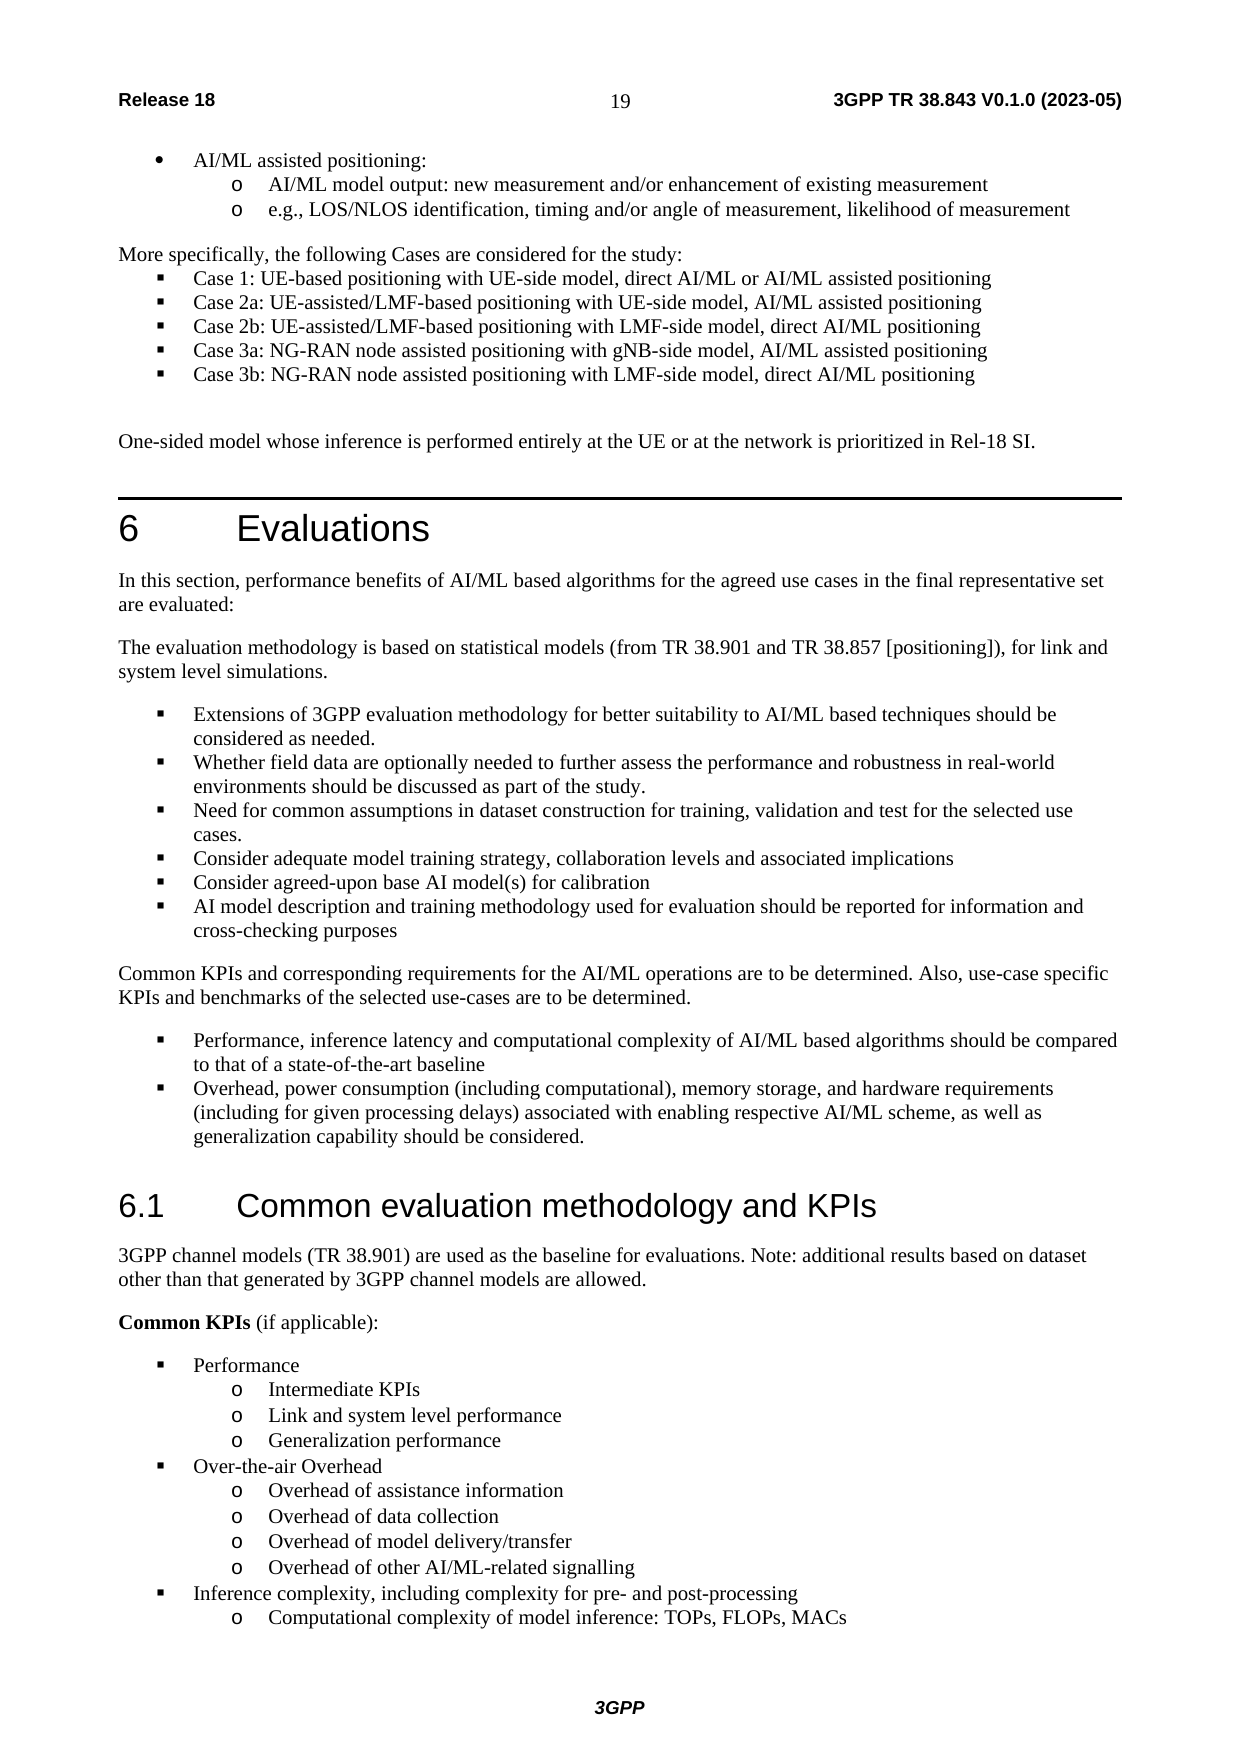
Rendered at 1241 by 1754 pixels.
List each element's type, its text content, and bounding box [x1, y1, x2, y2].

subtitle 6.1 Common evaluation methodology and KPIs [118, 1186, 1122, 1224]
list Consider adequate model training strategy, collaboration levels and associated implications [156, 846, 1122, 870]
list Overhead of model delivery/transfer [231, 1529, 1122, 1555]
list Inference complexity, including complexity for pre- and post-processing [156, 1581, 1122, 1605]
text 3GPP channel models (TR 38.901) are used as the baseline for evaluations. Note: additional results based on dataset other than that generated by 3GPP channel models are allowed. [118, 1243, 1122, 1291]
list Case 2a: UE-assisted/LMF-based positioning with UE-side model, AI/ML assisted positioning [156, 290, 1122, 314]
list Case 2b: UE-assisted/LMF-based positioning with LMF-side model, direct AI/ML positioning [156, 314, 1122, 338]
text The evaluation methodology is based on statistical models (from TR 38.901 and TR 38.857 [positioning]), for link and system level simulations. [118, 635, 1122, 683]
list e.g., LOS/NLOS identification, timing and/or angle of measurement, likelihood of measurement [231, 197, 1122, 223]
list Overhead of data collection [231, 1504, 1122, 1529]
list Intermediate KPIs [231, 1377, 1122, 1402]
list AI/ML model output: new measurement and/or enhancement of existing measurement [231, 172, 1122, 197]
list Generalization performance [231, 1428, 1122, 1454]
list Whether field data are optionally needed to further assess the performance and robustness in real-world environments should be discussed as part of the study. [156, 750, 1122, 798]
list Performance, inference latency and computational complexity of AI/ML based algorithms should be compared to that of a state-of-the-art baseline [156, 1028, 1122, 1076]
list Need for common assumptions in dataset construction for training, validation and test for the selected use cases. [156, 798, 1122, 846]
list Extensions of 3GPP evaluation methodology for better suitability to AI/ML based techniques should be considered as needed. [156, 702, 1122, 750]
text More specifically, the following Cases are considered for the study: [118, 242, 1122, 266]
text Common KPIs (if applicable): [118, 1310, 1122, 1334]
list AI model description and training methodology used for evaluation should be reported for information and cross-checking purposes [156, 894, 1122, 942]
list Consider agreed-upon base AI model(s) for calibration [156, 870, 1122, 894]
list Case 1: UE-based positioning with UE-side model, direct AI/ML or AI/ML assisted positioning [156, 266, 1122, 290]
list Case 3b: NG-RAN node assisted positioning with LMF-side model, direct AI/ML positioning [156, 362, 1122, 386]
text Common KPIs and corresponding requirements for the AI/ML operations are to be determined. Also, use-case specific KPIs and benchmarks of the selected use-cases are to be determined. [118, 961, 1122, 1009]
list Performance [156, 1353, 1122, 1377]
list Computational complexity of model inference: TOPs, FLOPs, MACs [231, 1605, 1122, 1631]
text One-sided model whose inference is performed entirely at the UE or at the network is prioritized in Rel-18 SI. [118, 429, 1122, 453]
list Overhead, power consumption (including computational), memory storage, and hardware requirements (including for given processing delays) associated with enabling respective AI/ML scheme, as well as generalization capability should be considered. [156, 1076, 1122, 1148]
text In this section, performance benefits of AI/ML based algorithms for the agreed use cases in the final representative set are evaluated: [118, 568, 1122, 616]
list Overhead of assistance information [231, 1478, 1122, 1504]
list AI/ML assisted positioning: [156, 147, 1122, 172]
subtitle 6 Evaluations [118, 500, 1122, 549]
list Case 3a: NG-RAN node assisted positioning with gNB-side model, AI/ML assisted positioning [156, 338, 1122, 362]
list Over-the-air Overhead [156, 1454, 1122, 1478]
list Link and system level performance [231, 1402, 1122, 1428]
list Overhead of other AI/ML-related signalling [231, 1555, 1122, 1581]
